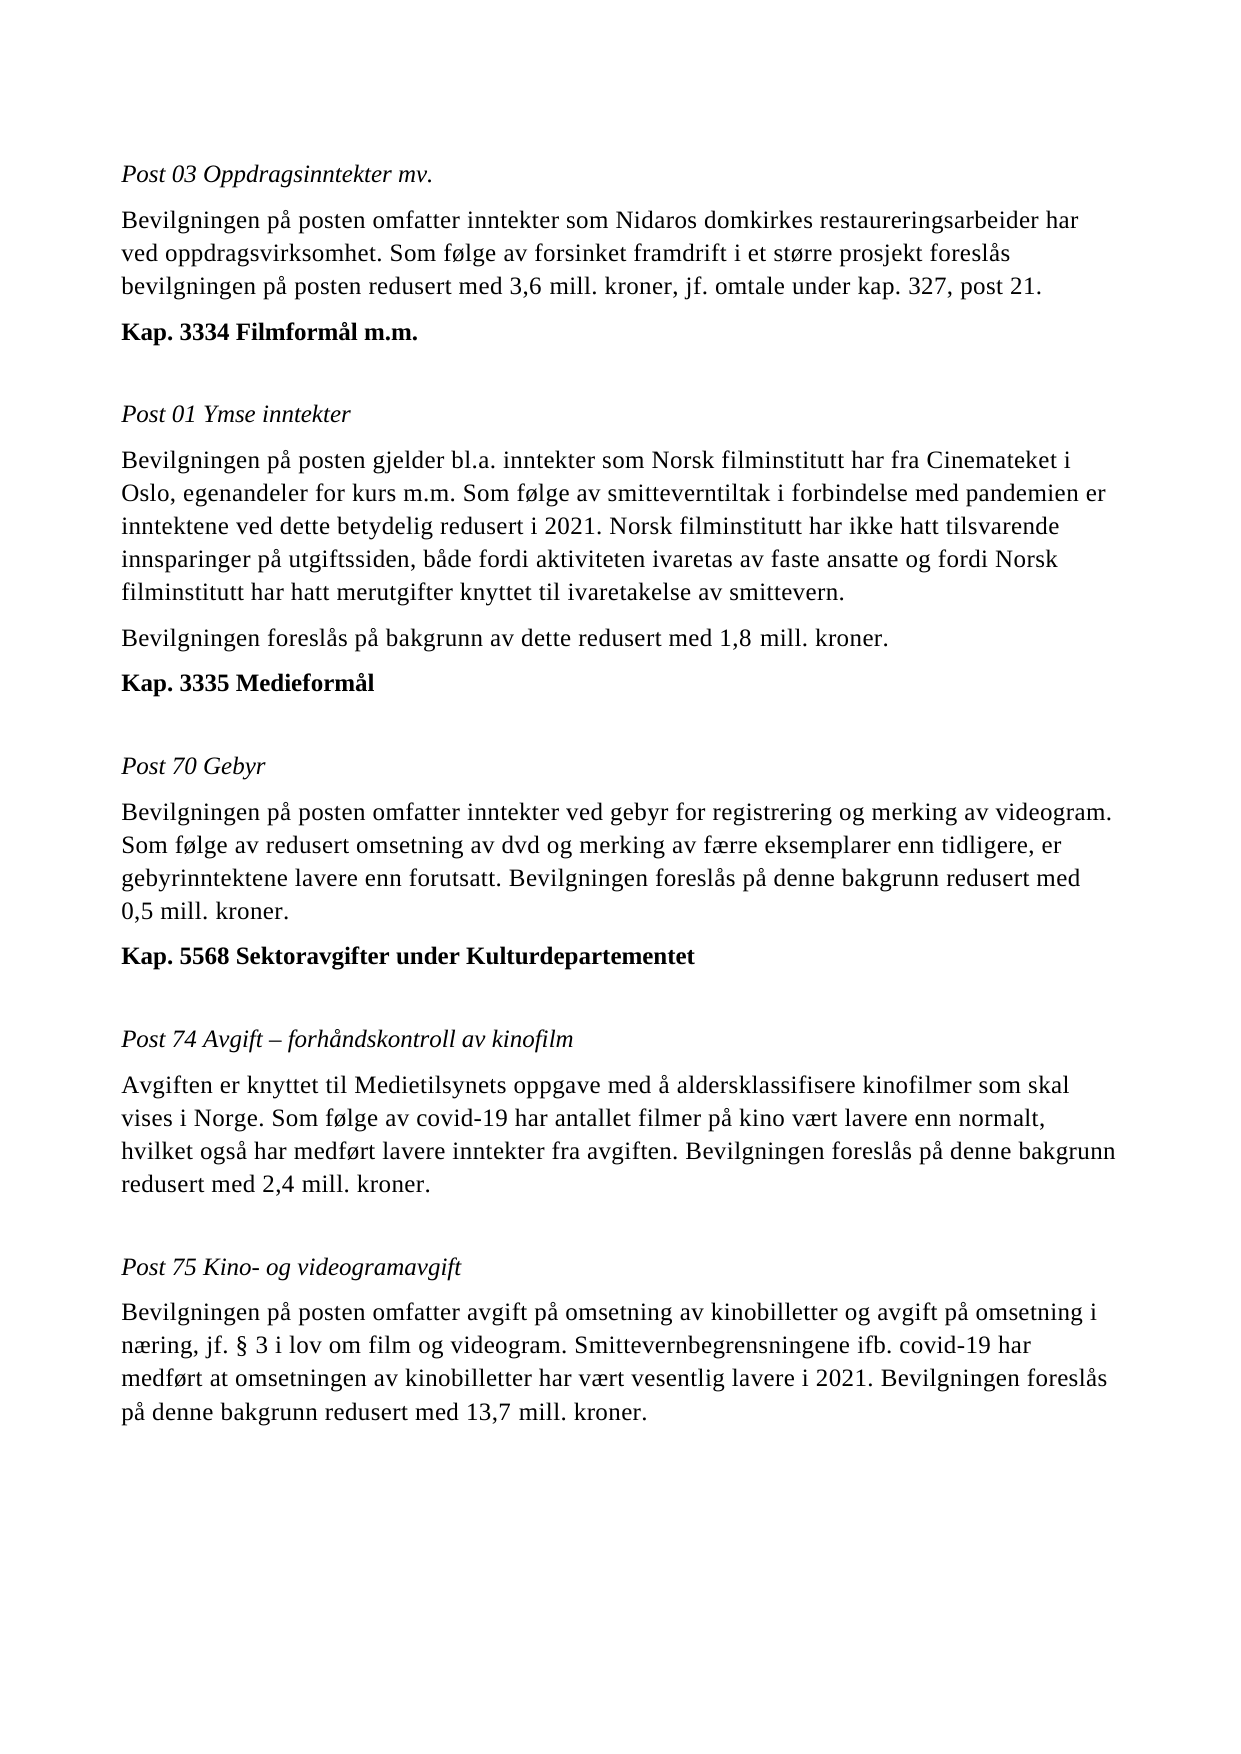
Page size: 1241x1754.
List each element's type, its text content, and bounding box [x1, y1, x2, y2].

text Post 70 Gebyr [121, 751, 1119, 780]
text Bevilgningen på posten omfatter avgift på omsetning av kinobilletter og avgift på omsetning i næring, jf. § 3 i lov om film og videogram. Smittevernbegrensningene ifb. covid-19 har medført at omsetningen av kinobilletter har vært vesentlig lavere i 2021. Bevilgningen foreslås på denne bakgrunn redusert med 13,7 mill. kroner. [121, 1297, 1119, 1425]
text Bevilgningen på posten omfatter inntekter som Nidaros domkirkes restaureringsarbeider har ved oppdragsvirksomhet. Som følge av forsinket framdrift i et større prosjekt foreslås bevilgningen på posten redusert med 3,6 mill. kroner, jf. omtale under kap. 327, post 21. [121, 205, 1119, 300]
text Kap. 3335 Medieformål [121, 668, 1119, 697]
text Avgiften er knyttet til Medietilsynets oppgave med å aldersklassifisere kinofilmer som skal vises i Norge. Som følge av covid-19 har antallet filmer på kino vært lavere enn normalt, hvilket også har medført lavere inntekter fra avgiften. Bevilgningen foreslås på denne bakgrunn redusert med 2,4 mill. kroner. [121, 1070, 1119, 1198]
text Post 75 Kino- og videogramavgift [121, 1252, 1119, 1281]
text Post 01 Ymse inntekter [121, 399, 1119, 428]
text Bevilgningen på posten gjelder bl.a. inntekter som Norsk filminstitutt har fra Cinemateket i Oslo, egenandeler for kurs m.m. Som følge av smitteverntiltak i forbindelse med pandemien er inntektene ved dette betydelig redusert i 2021. Norsk filminstitutt har ikke hatt tilsvarende innsparinger på utgiftssiden, både fordi aktiviteten ivaretas av faste ansatte og fordi Norsk filminstitutt har hatt merutgifter knyttet til ivaretakelse av smittevern. [121, 445, 1119, 606]
text Bevilgningen på posten omfatter inntekter ved gebyr for registrering og merking av videogram. Som følge av redusert omsetning av dvd og merking av færre eksemplarer enn tidligere, er gebyrinntektene lavere enn forutsatt. Bevilgningen foreslås på denne bakgrunn redusert med 0,5 mill. kroner. [121, 797, 1119, 924]
text Kap. 3334 Filmformål m.m. [121, 317, 1119, 345]
text Bevilgningen foreslås på bakgrunn av dette redusert med 1,8 mill. kroner. [121, 623, 1119, 651]
text Post 03 Oppdragsinntekter mv. [121, 159, 1119, 188]
text Kap. 5568 Sektoravgifter under Kulturdepartementet [121, 941, 1119, 970]
text Post 74 Avgift – forhåndskontroll av kinofilm [121, 1024, 1119, 1053]
